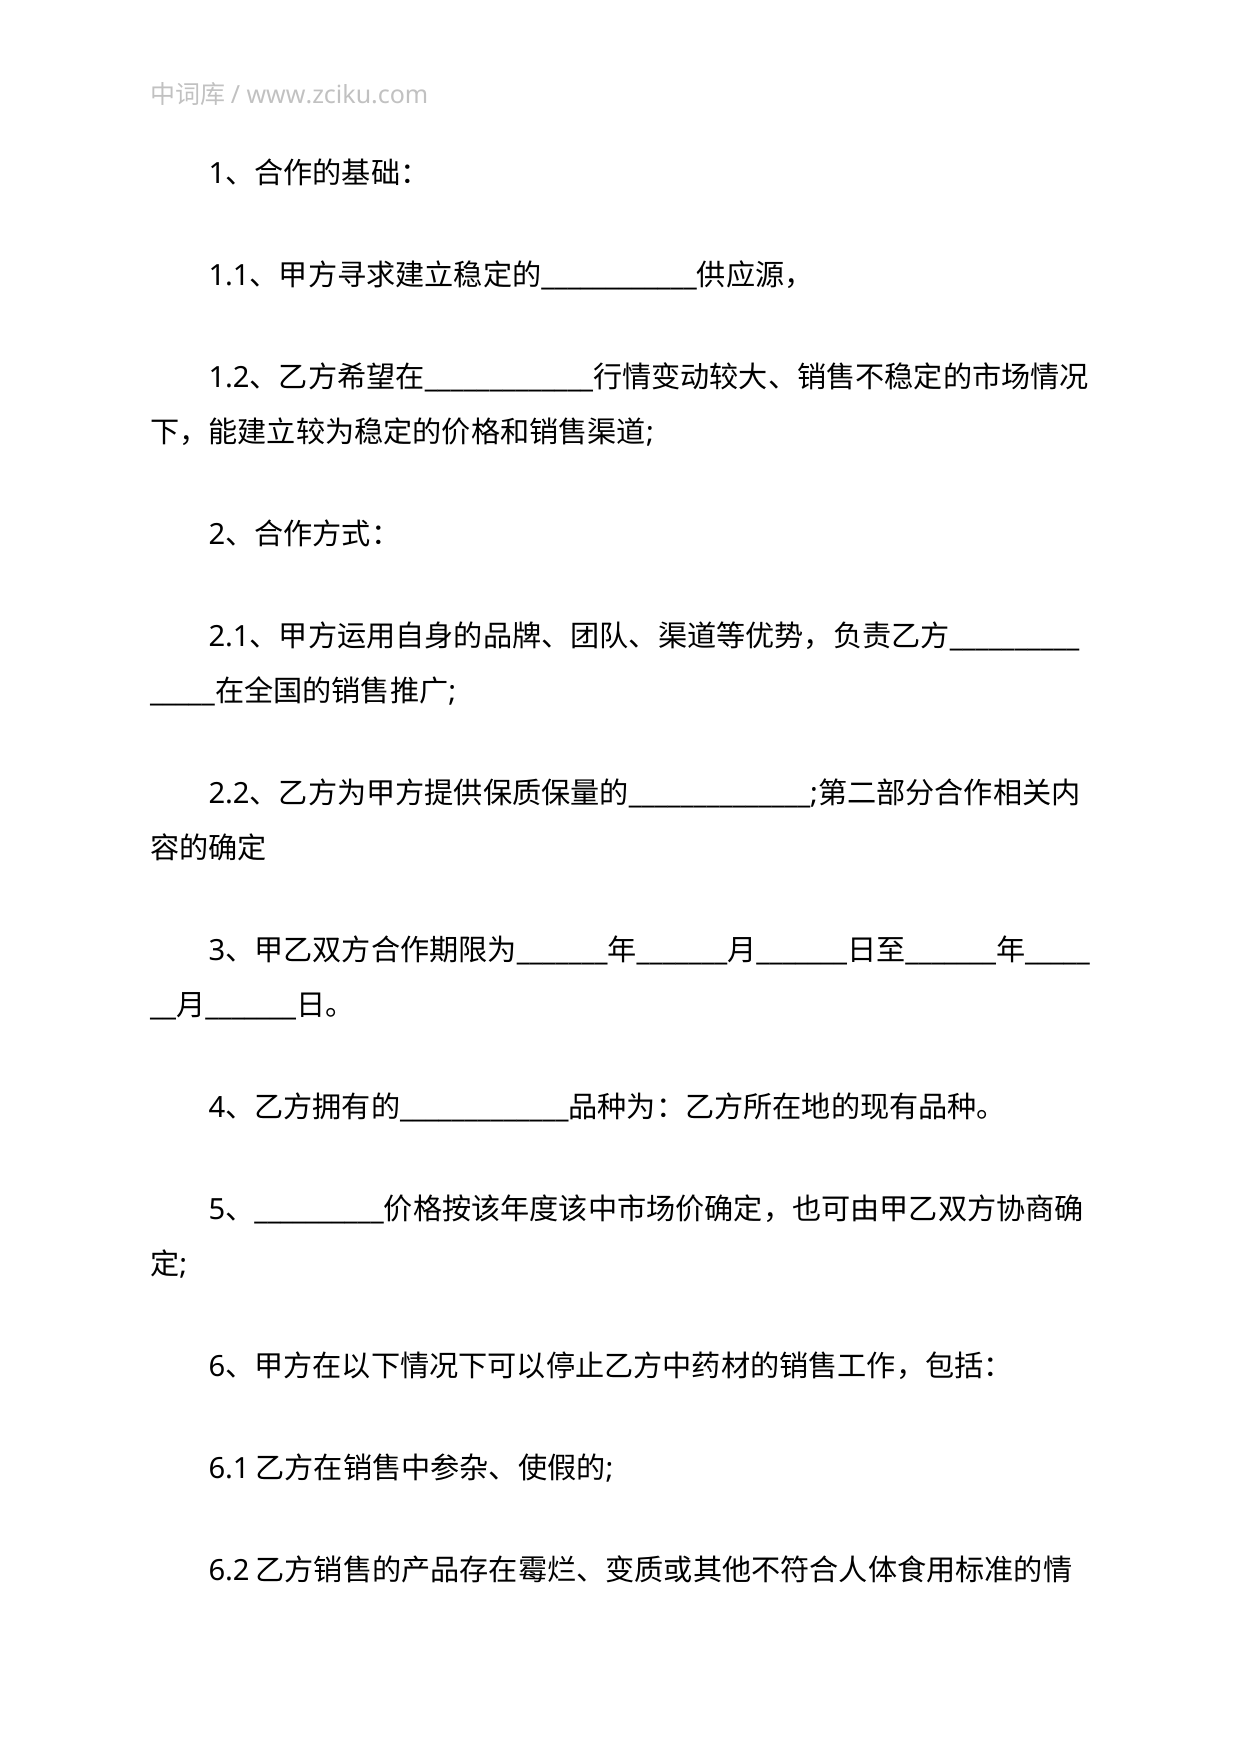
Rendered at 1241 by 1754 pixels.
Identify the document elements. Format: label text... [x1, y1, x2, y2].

text 1、合作的基础： [150, 150, 1090, 192]
text 2.1、甲方运用自身的品牌、团队、渠道等优势，负责乙方_______________在全国的销售推广; [150, 613, 1090, 710]
text 6.1乙方在销售中参杂、使假的; [150, 1444, 1090, 1487]
text 4、乙方拥有的_____________品种为：乙方所在地的现有品种。 [150, 1084, 1090, 1126]
text 3、甲乙双方合作期限为_______年_______月_______日至_______年_______月_______日。 [150, 927, 1090, 1024]
text 1.1、甲方寻求建立稳定的____________供应源， [150, 252, 1090, 294]
text 1.2、乙方希望在_____________行情变动较大、销售不稳定的市场情况下，能建立较为稳定的价格和销售渠道; [150, 354, 1090, 451]
text 5、__________价格按该年度该中市场价确定，也可由甲乙双方协商确定; [150, 1186, 1090, 1283]
text 6、甲方在以下情况下可以停止乙方中药材的销售工作，包括： [150, 1343, 1090, 1385]
text 2.2、乙方为甲方提供保质保量的______________;第二部分合作相关内容的确定 [150, 770, 1090, 867]
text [150, 1547, 1090, 1589]
text 2、合作方式： [150, 511, 1090, 553]
